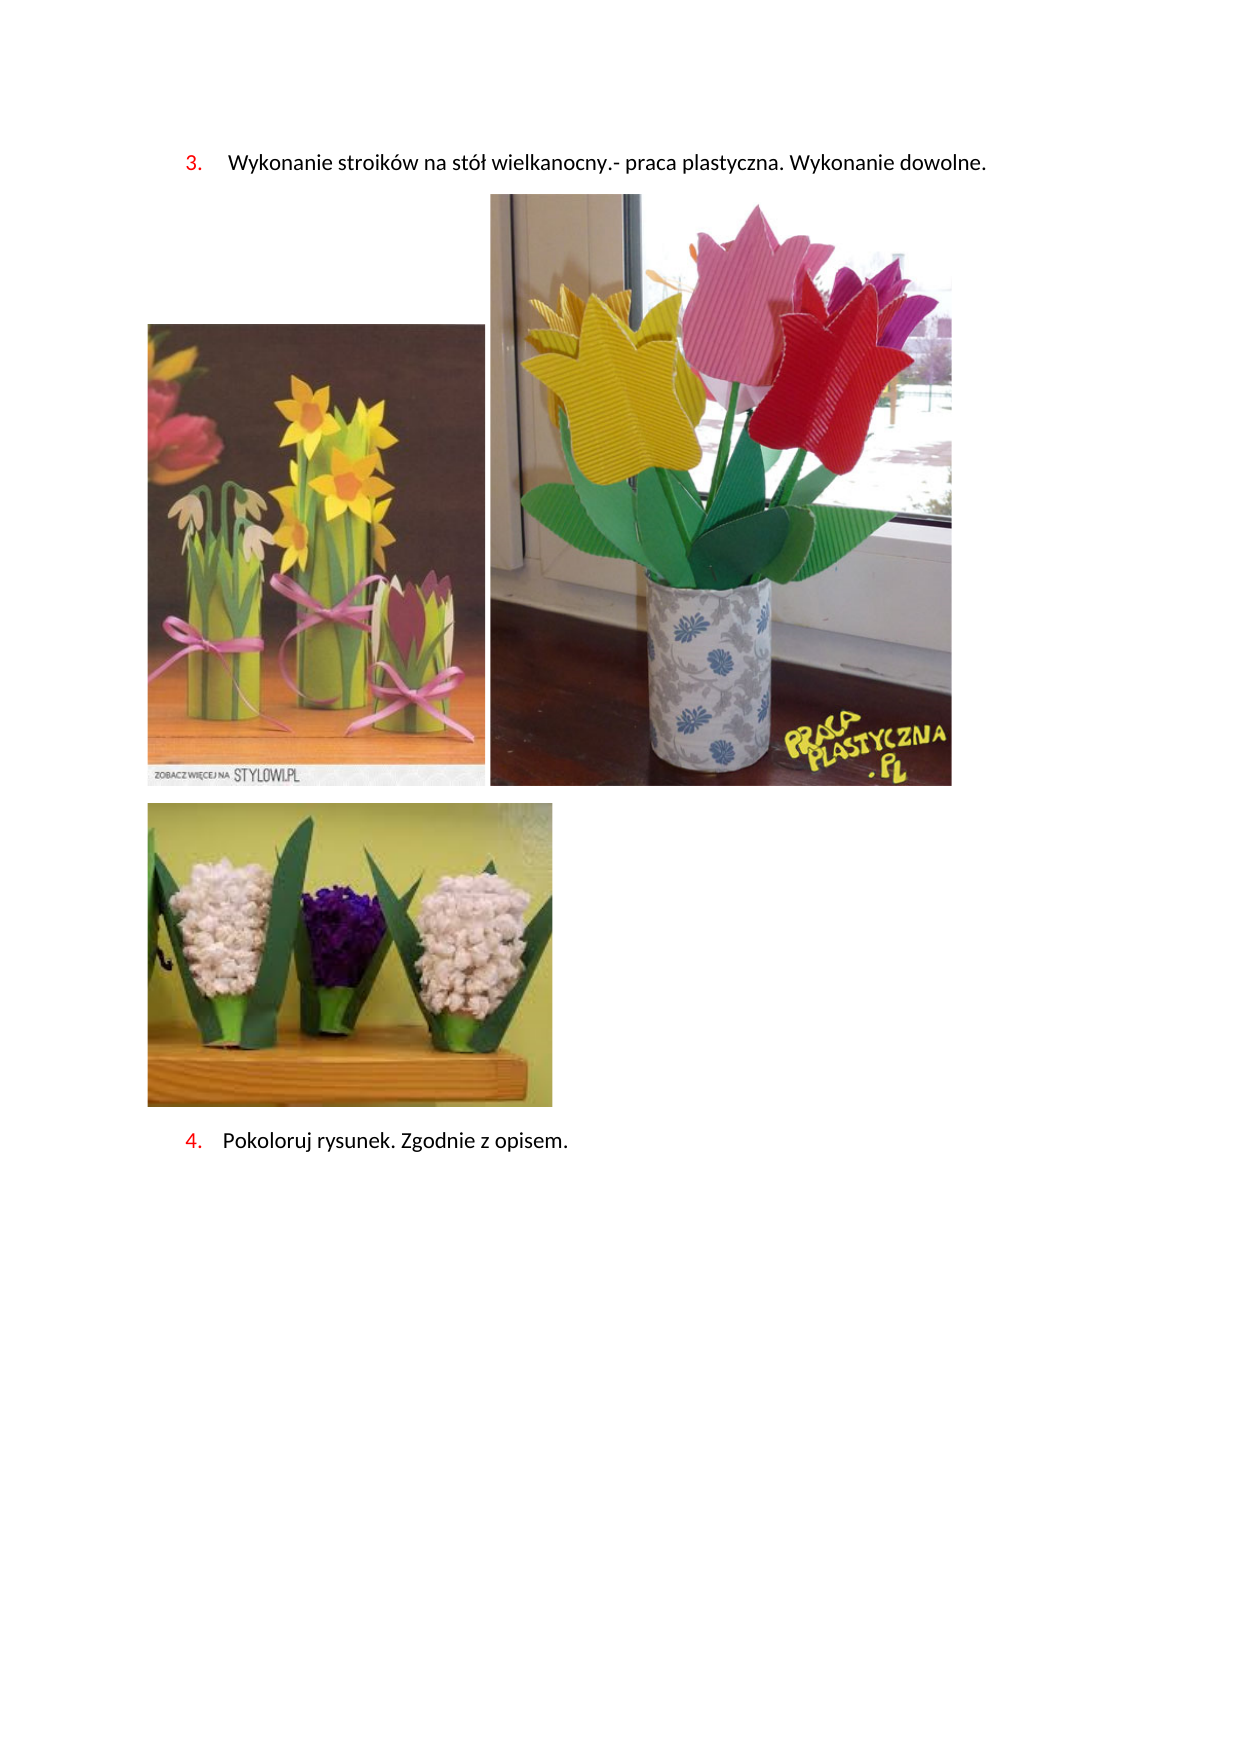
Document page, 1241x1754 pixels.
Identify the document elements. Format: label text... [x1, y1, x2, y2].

picture [147, 324, 486, 786]
picture [147, 803, 553, 1107]
list Pokoloruj rysunek. Zgodnie z opisem. [185, 1126, 1093, 1154]
picture [490, 194, 952, 786]
list Wykonanie stroików na stół wielkanocny.- praca plastyczna. Wykonanie dowolne. [185, 148, 1093, 176]
